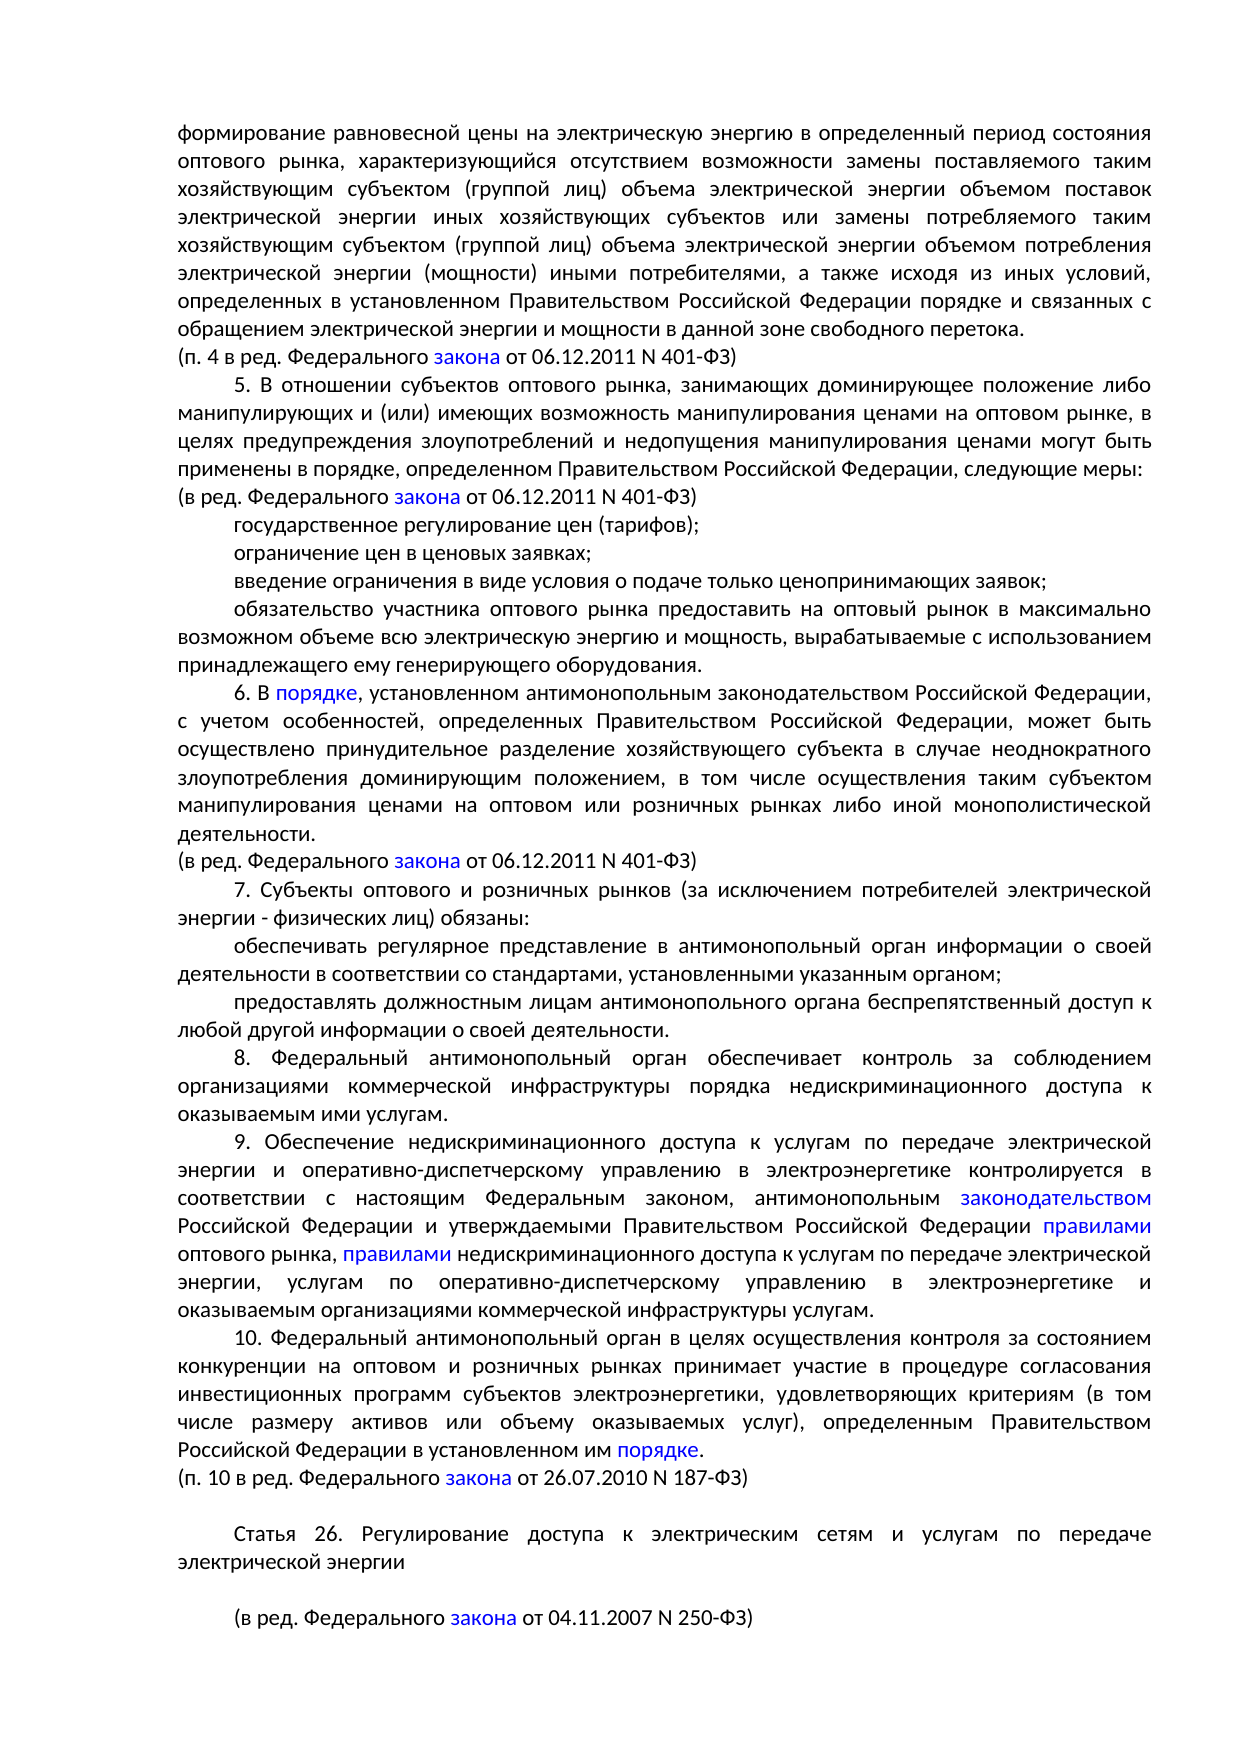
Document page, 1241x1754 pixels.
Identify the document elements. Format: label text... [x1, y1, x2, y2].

text предоставлять должностным лицам антимонопольного органа беспрепятственный доступ к любой другой информации о своей деятельности. [177, 987, 1152, 1043]
text Статья 26. Регулирование доступа к электрическим сетям и услугам по передаче электрической энергии [177, 1519, 1152, 1575]
text государственное регулирование цен (тарифов); [177, 510, 1152, 538]
text 8. Федеральный антимонопольный орган обеспечивает контроль за соблюдением организациями коммерческой инфраструктуры порядка недискриминационного доступа к оказываемым ими услугам. [177, 1043, 1152, 1127]
text (в ред. Федерального закона от 04.11.2007 N 250-ФЗ) [177, 1603, 1152, 1631]
text (в ред. Федерального закона от 06.12.2011 N 401-ФЗ) [177, 482, 1152, 510]
text 10. Федеральный антимонопольный орган в целях осуществления контроля за состоянием конкуренции на оптовом и розничных рынках принимает участие в процедуре согласования инвестиционных программ субъектов электроэнергетики, удовлетворяющих критериям (в том числе размеру активов или объему оказываемых услуг), определенным Правительством Российской Федерации в установленном им порядке. [177, 1323, 1152, 1463]
text (п. 10 в ред. Федерального закона от 26.07.2010 N 187-ФЗ) [177, 1463, 1152, 1491]
text (п. 4 в ред. Федерального закона от 06.12.2011 N 401-ФЗ) [177, 342, 1152, 370]
text 5. В отношении субъектов оптового рынка, занимающих доминирующее положение либо манипулирующих и (или) имеющих возможность манипулирования ценами на оптовом рынке, в целях предупреждения злоупотреблений и недопущения манипулирования ценами могут быть применены в порядке, определенном Правительством Российской Федерации, следующие меры: [177, 370, 1152, 482]
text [177, 118, 1152, 342]
text введение ограничения в виде условия о подаче только ценопринимающих заявок; [177, 566, 1152, 594]
text обязательство участника оптового рынка предоставить на оптовый рынок в максимально возможном объеме всю электрическую энергию и мощность, вырабатываемые с использованием принадлежащего ему генерирующего оборудования. [177, 594, 1152, 678]
text обеспечивать регулярное представление в антимонопольный орган информации о своей деятельности в соответствии со стандартами, установленными указанным органом; [177, 931, 1152, 987]
text ограничение цен в ценовых заявках; [177, 538, 1152, 566]
text (в ред. Федерального закона от 06.12.2011 N 401-ФЗ) [177, 847, 1152, 875]
text 9. Обеспечение недискриминационного доступа к услугам по передаче электрической энергии и оперативно-диспетчерскому управлению в электроэнергетике контролируется в соответствии с настоящим Федеральным законом, антимонопольным законодательством Российской Федерации и утверждаемыми Правительством Российской Федерации правилами оптового рынка, правилами недискриминационного доступа к услугам по передаче электрической энергии, услугам по оперативно-диспетчерскому управлению в электроэнергетике и оказываемым организациями коммерческой инфраструктуры услугам. [177, 1127, 1152, 1323]
text 7. Субъекты оптового и розничных рынков (за исключением потребителей электрической энергии - физических лиц) обязаны: [177, 875, 1152, 931]
text 6. В порядке, установленном антимонопольным законодательством Российской Федерации, с учетом особенностей, определенных Правительством Российской Федерации, может быть осуществлено принудительное разделение хозяйствующего субъекта в случае неоднократного злоупотребления доминирующим положением, в том числе осуществления таким субъектом манипулирования ценами на оптовом или розничных рынках либо иной монополистической деятельности. [177, 678, 1152, 847]
